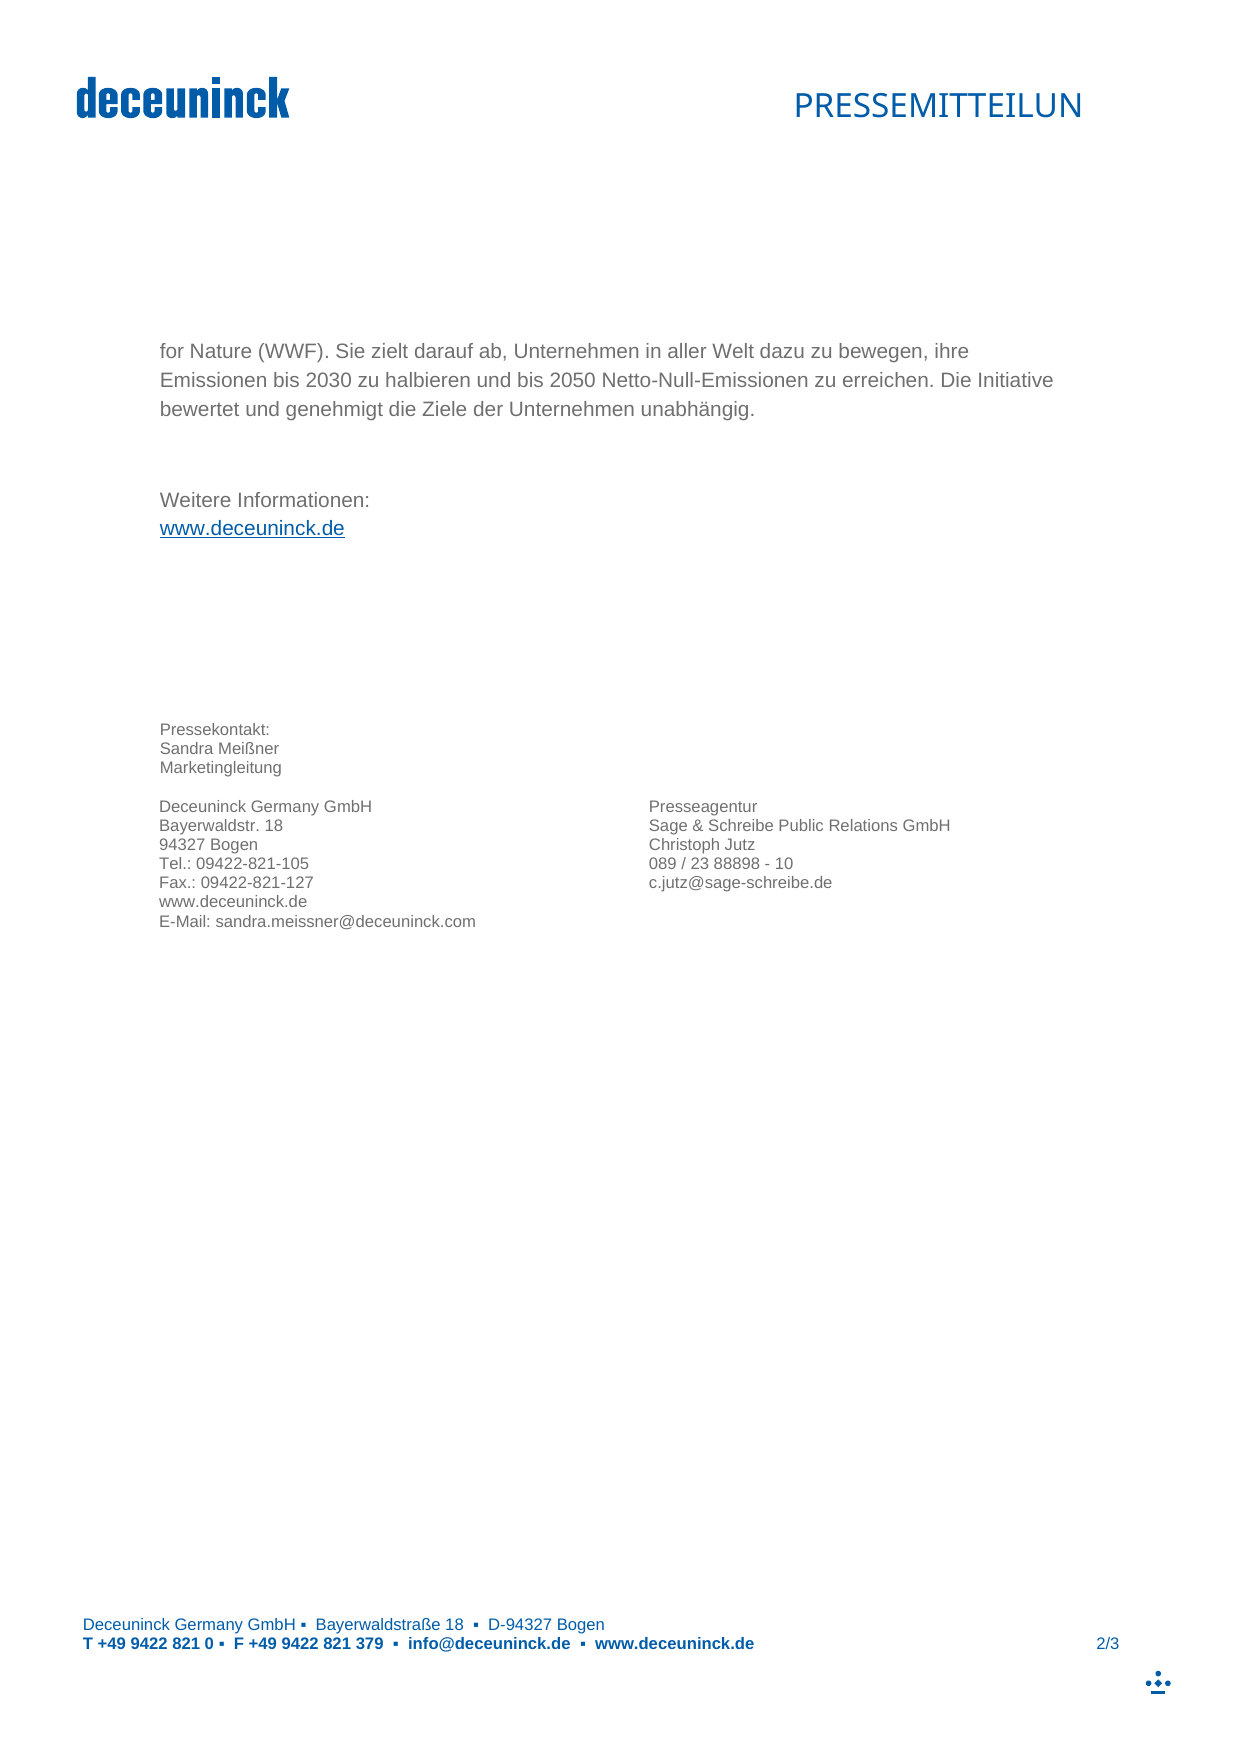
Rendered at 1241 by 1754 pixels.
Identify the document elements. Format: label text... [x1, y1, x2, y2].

text Weitere Informationen: www.deceuninck.de [159, 487, 1081, 540]
text Sandra Meißner [159, 739, 1081, 758]
table_header Deceuninck Germany GmbH Bayerwaldstr. 18 94327 Bogen Tel.: 09422-821-105 Fax.: 09422-821-127 www.deceuninck.de E-Mail: sandra.meissner@deceuninck.com [148, 796, 623, 931]
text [159, 339, 1081, 421]
table_header Presseagentur Sage & Schreibe Public Relations GmbH Christoph Jutz 089 / 23 88898 - 10 c.jutz@sage-schreibe.de [623, 796, 1081, 931]
text Marketingleitung [159, 758, 1081, 777]
text Pressekontakt: [159, 720, 1081, 739]
